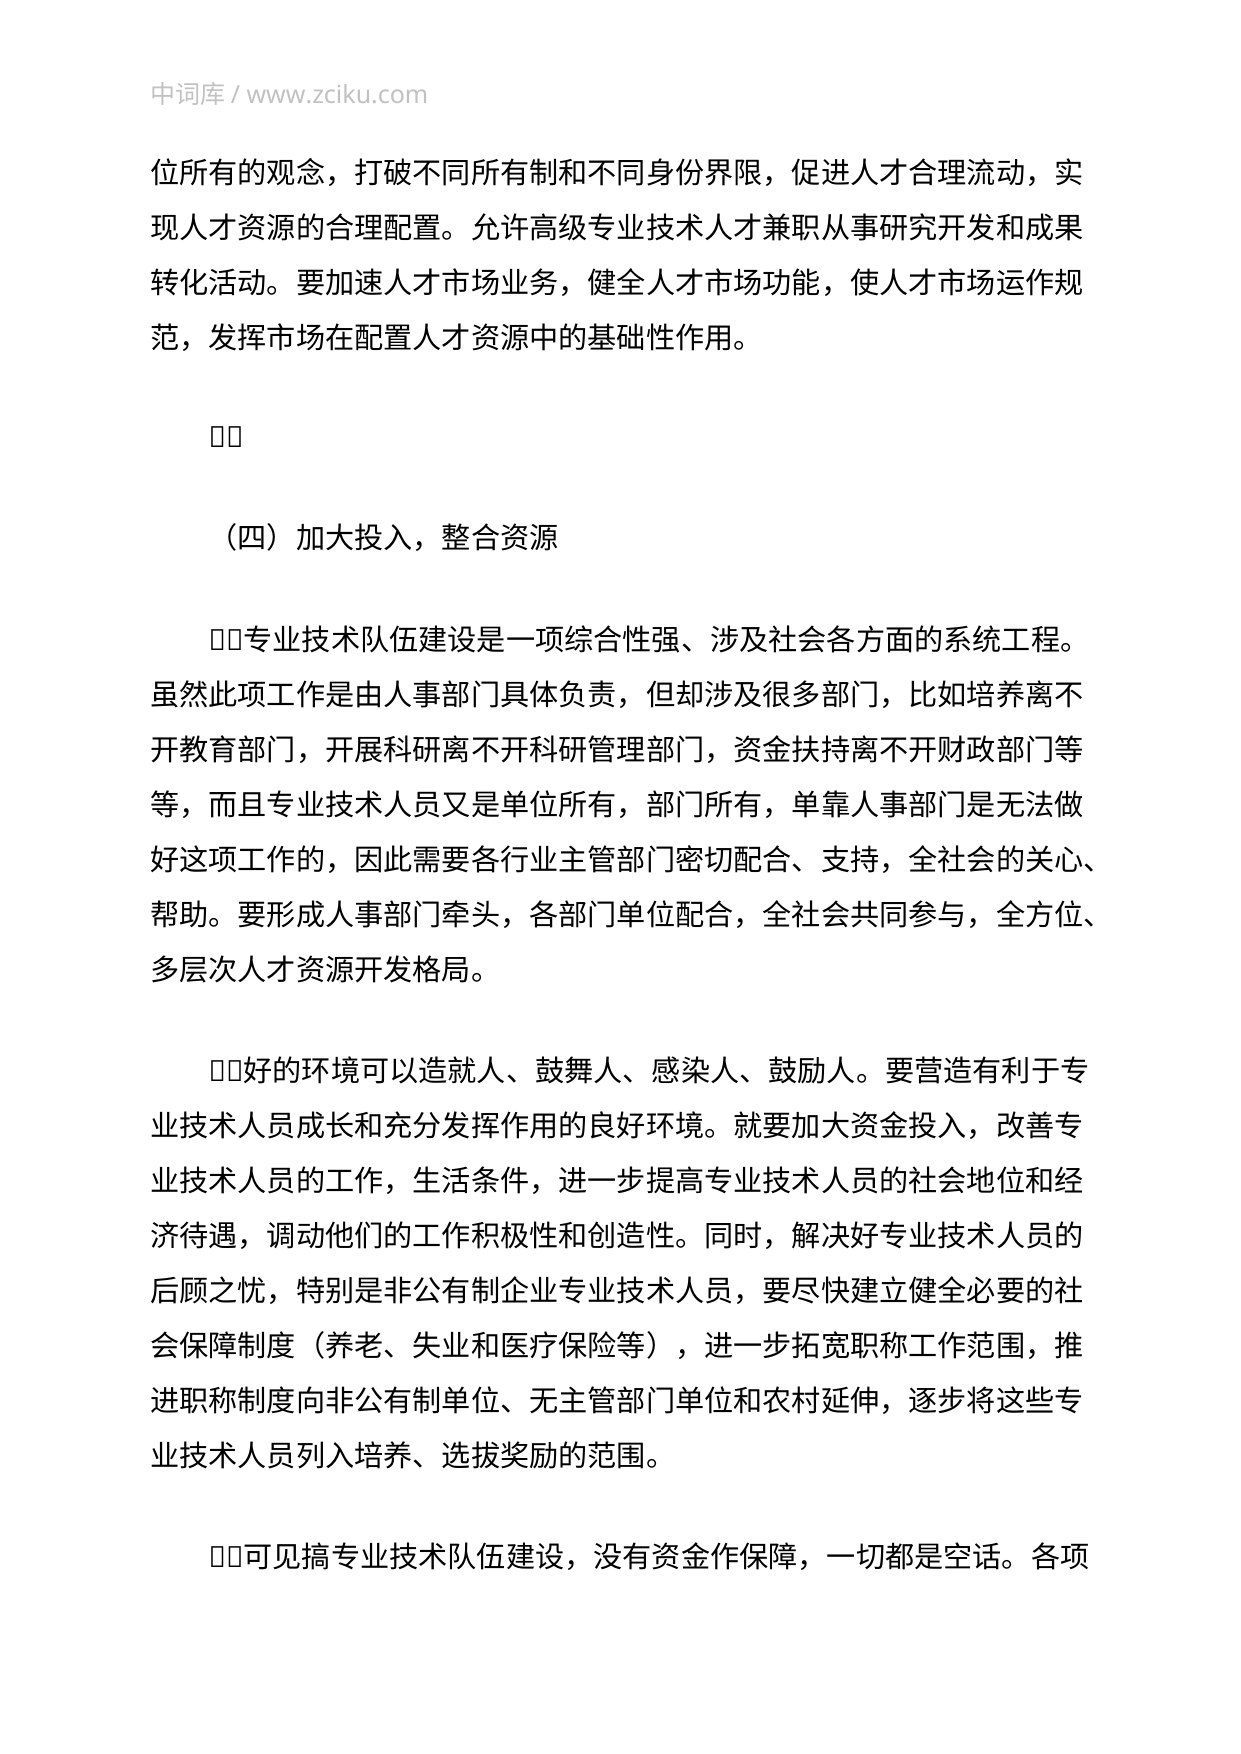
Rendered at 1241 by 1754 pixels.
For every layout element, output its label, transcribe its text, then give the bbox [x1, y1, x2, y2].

text  [150, 416, 1090, 456]
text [150, 1534, 1090, 1576]
text 好的环境可以造就人、鼓舞人、感染人、鼓励人。要营造有利于专业技术人员成长和充分发挥作用的良好环境。就要加大资金投入，改善专业技术人员的工作，生活条件，进一步提高专业技术人员的社会地位和经济待遇，调动他们的工作积极性和创造性。同时，解决好专业技术人员的后顾之忧，特别是非公有制企业专业技术人员，要尽快建立健全必要的社会保障制度（养老、失业和医疗保险等），进一步拓宽职称工作范围，推进职称制度向非公有制单位、无主管部门单位和农村延伸，逐步将这些专业技术人员列入培养、选拔奖励的范围。 [150, 1048, 1090, 1474]
text 专业技术队伍建设是一项综合性强、涉及社会各方面的系统工程。虽然此项工作是由人事部门具体负责，但却涉及很多部门，比如培养离不开教育部门，开展科研离不开科研管理部门，资金扶持离不开财政部门等等，而且专业技术人员又是单位所有，部门所有，单靠人事部门是无法做好这项工作的，因此需要各行业主管部门密切配合、支持，全社会的关心、帮助。要形成人事部门牵头，各部门单位配合，全社会共同参与，全方位、多层次人才资源开发格局。 [150, 617, 1090, 988]
text （四）加大投入，整合资源 [150, 515, 1090, 557]
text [150, 150, 1090, 357]
